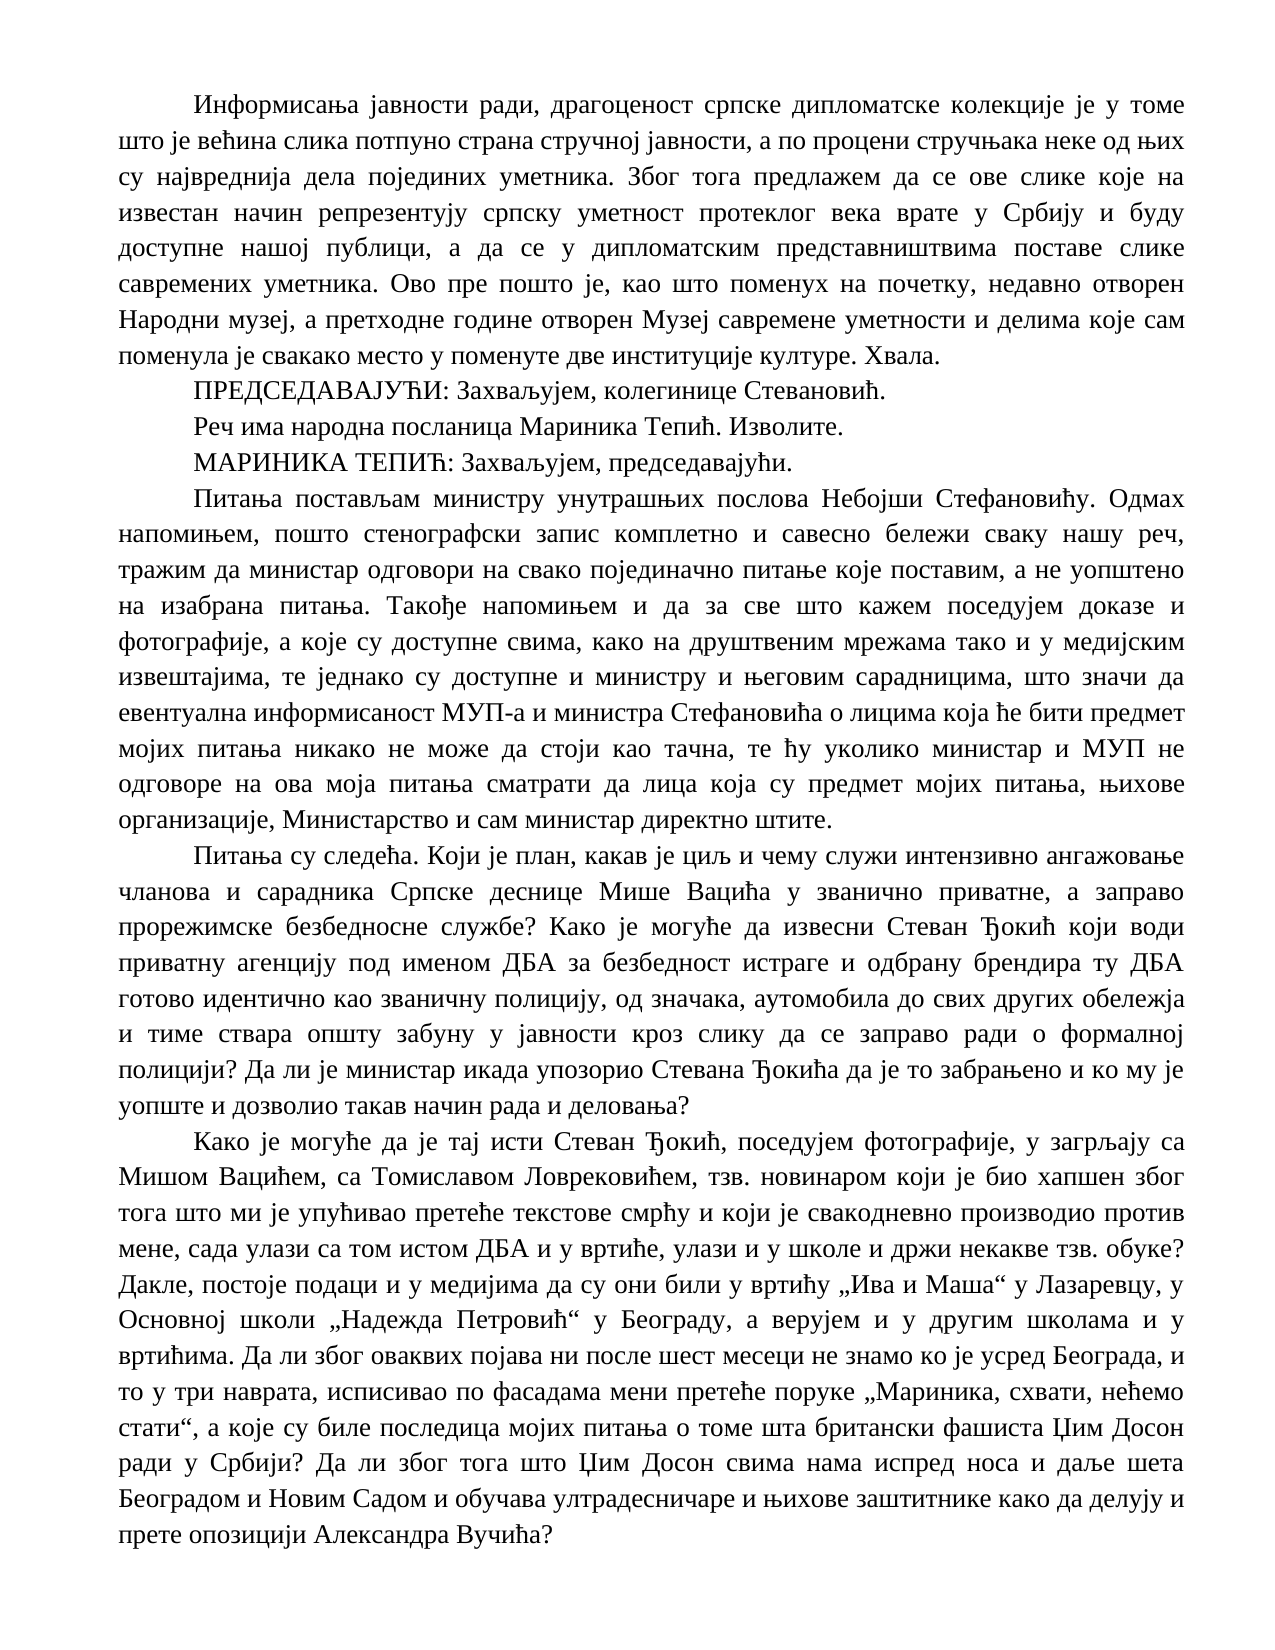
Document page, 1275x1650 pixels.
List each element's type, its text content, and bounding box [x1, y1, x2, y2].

text МАРИНИКА ТЕПИЋ: Захваљујем, председавајући. [118, 446, 1186, 477]
text Како је могуће да је тај исти Стеван Ђокић, поседујем фотографије, у загрљају са Мишом Вацићем, са Томиславом Ловрековићем, тзв. новинаром који је био хапшен због тога што ми је упућивао претеће текстове смрћу и који је свакодневно производио против мене, сада улази са том истом ДБА и у вртиће, улази и у школе и држи некакве тзв. обуке? Дакле, постоје подаци и у медијима да су они били у вртићу „Ива и Маша“ у Лазаревцу, у Основној школи „Надежда Петровић“ у Београду, а верујем и у другим школама и у вртићима. Да ли због оваквих појава ни после шест месеци не знамо ко је усред Београда, и то у три наврата, исписивао по фасадама мени претеће поруке „Мариника, схвати, нећемо стати“, а које су биле последица мојих питања о томе шта британски фашиста Џим Досон ради у Србији? Да ли због тога што Џим Досон свима нама испред носа и даље шета Београдом и Новим Садом и обучава ултрадесничаре и њихове заштитнике како да делују и прете опозицији Александра Вучића? [118, 1125, 1186, 1549]
text ПРЕДСЕДАВАЈУЋИ: Захваљујем, колегинице Стевановић. [118, 374, 1186, 406]
text Питања постављам министру унутрашњих послова Небојши Стефановићу. Одмах напомињем, пошто стенографски запис комплетно и савесно бележи сваку нашу реч, тражим да министар одговори на свако појединачно питање које поставим, а не уопштено на изабрана питања. Такође напомињем и да за све што кажем поседујем доказе и фотографије, а које су доступне свима, како на друштвеним мрежама тако и у медијским извештајима, те једнако су доступне и министру и његовим сарадницима, што значи да евентуална информисаност МУП-а и министра Стефановића о лицима која ће бити предмет мојих питања никако не може да стоји као тачна, те ћу уколико министар и МУП не одговоре на ова моја питања сматрати да лица која су предмет мојих питања, њихове организације, Министарство и сам министар директно штите. [118, 482, 1186, 834]
text Информисања јавности ради, драгоценост српске дипломатске колекције је у томе што је већина слика потпуно страна стручној јавности, а по процени стручњака неке од њих су највреднија дела појединих уметника. Због тога предлажем да се ове слике које на известан начин репрезентују српску уметност протеклог века врате у Србију и буду доступне нашој публици, а да се у дипломатским представништвима поставе слике савремених уметника. Ово пре пошто је, као што поменух на почетку, недавно отворен Народни музеј, а претходне године отворен Музеј савремене уметности и делима које сам поменула је свакако место у поменуте две институције културе. Хвала. [118, 89, 1186, 370]
text Питања су следећа. Који је план, какав је циљ и чему служи интензивно ангажовање чланова и сарадника Српске деснице Мише Вацића у званично приватне, а заправо прорежимске безбедносне службе? Како је могуће да извесни Стеван Ђокић који води приватну агенцију под именом ДБА за безбедност истраге и одбрану брендира ту ДБА готово идентично као званичну полицију, од значака, аутомобила до свих других обележја и тиме ствара општу забуну у јавности кроз слику да се заправо ради о формалној полицији? Да ли је министар икада упозорио Стевана Ђокића да је то забрањено и ко му је уопште и дозволио такав начин рада и деловања? [118, 839, 1186, 1120]
text Реч има народна посланица Мариника Тепић. Изволите. [118, 410, 1186, 441]
